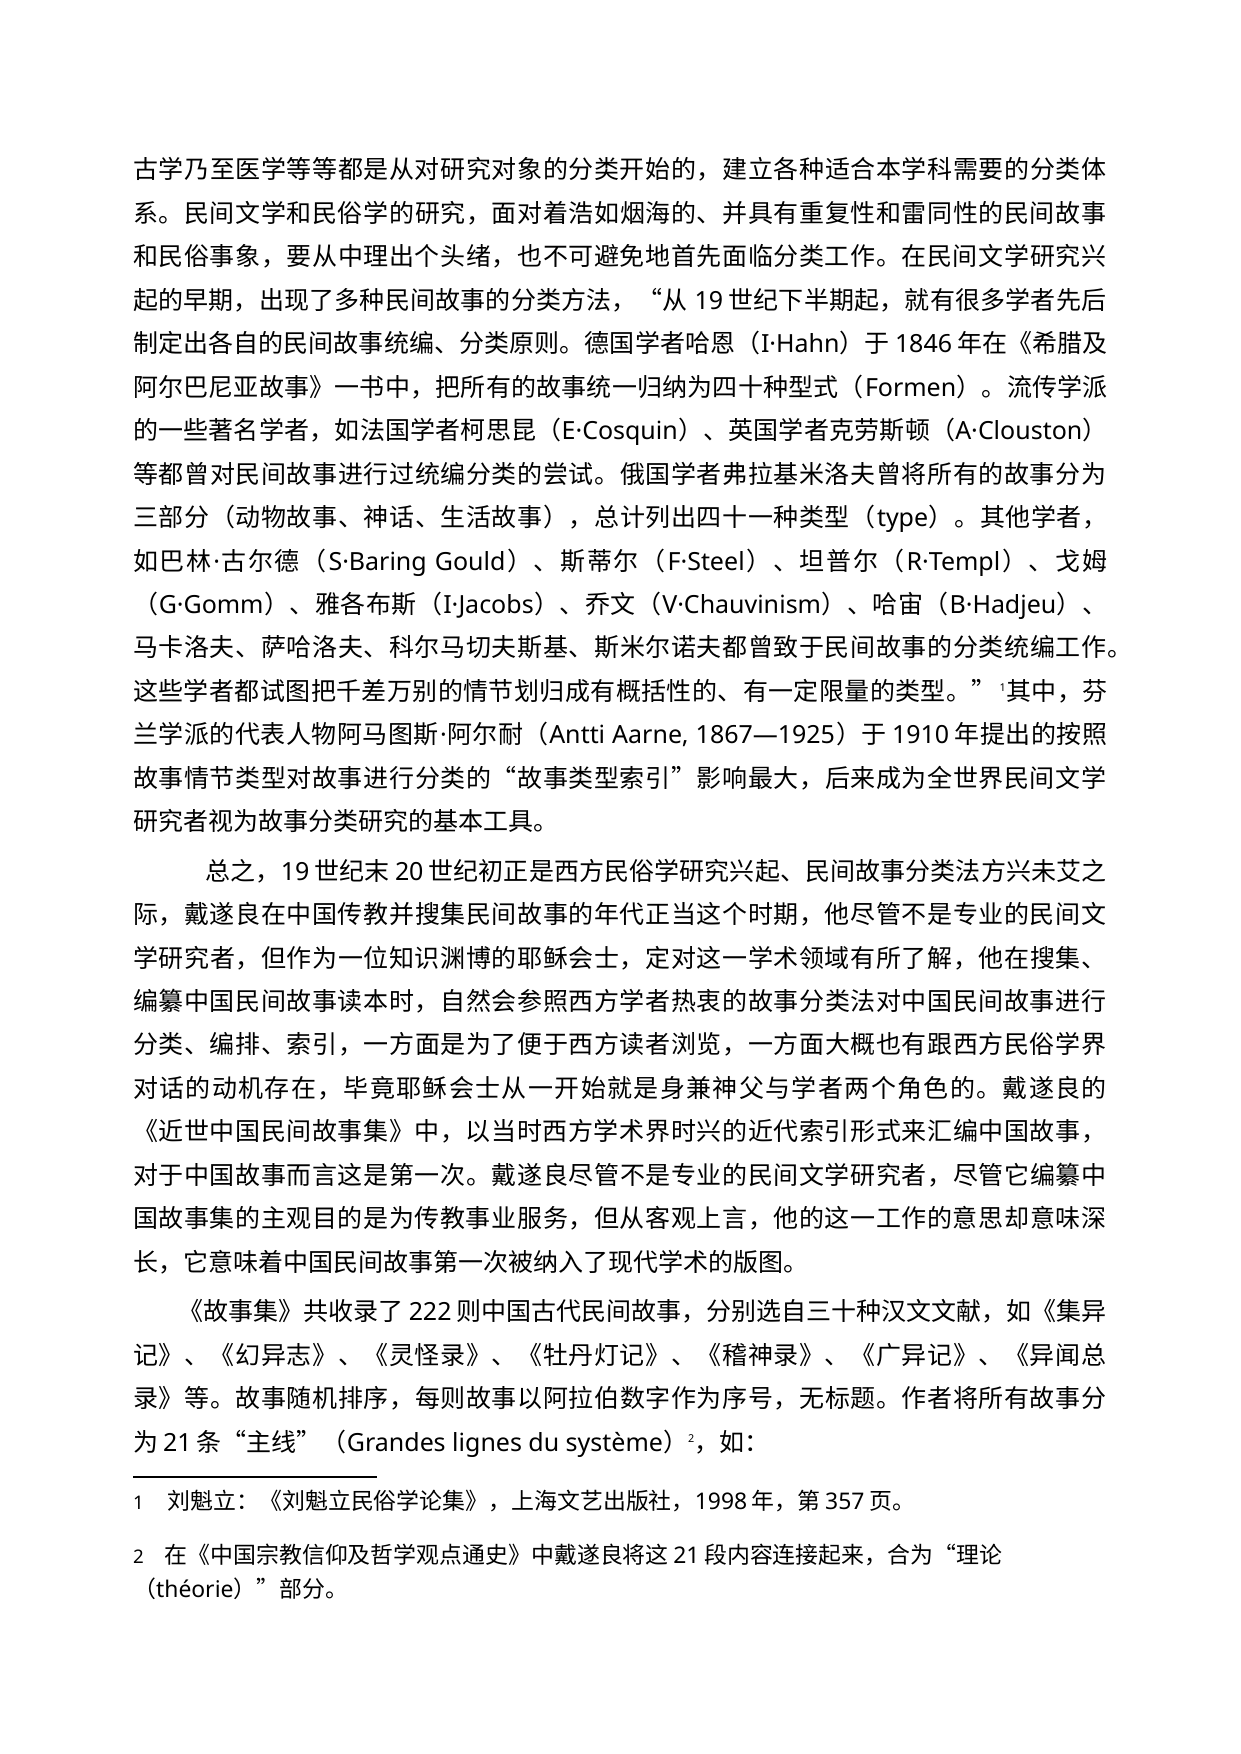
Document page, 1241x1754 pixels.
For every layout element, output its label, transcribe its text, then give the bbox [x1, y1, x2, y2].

text 《故事集》共收录了222则中国古代民间故事，分别选自三十种汉文文献，如《集异记》、《幻异志》、《灵怪录》、《牡丹灯记》、《稽神录》、《广异记》、《异闻总录》等。故事随机排序，每则故事以阿拉伯数字作为序号，无标题。作者将所有故事分为21条“主线”（Grandes lignes du système），如： [127, 1292, 1114, 1465]
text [127, 150, 1114, 844]
text 总之，19世纪末20世纪初正是西方民俗学研究兴起、民间故事分类法方兴未艾之际，戴遂良在中国传教并搜集民间故事的年代正当这个时期，他尽管不是专业的民间文学研究者，但作为一位知识渊博的耶稣会士，定对这一学术领域有所了解，他在搜集、编纂中国民间故事读本时，自然会参照西方学者热衷的故事分类法对中国民间故事进行分类、编排、索引，一方面是为了便于西方读者浏览，一方面大概也有跟西方民俗学界对话的动机存在，毕竟耶稣会士从一开始就是身兼神父与学者两个角色的。戴遂良的《近世中国民间故事集》中，以当时西方学术界时兴的近代索引形式来汇编中国故事，对于中国故事而言这是第一次。戴遂良尽管不是专业的民间文学研究者，尽管它编纂中国故事集的主观目的是为传教事业服务，但从客观上言，他的这一工作的意思却意味深长，它意味着中国民间故事第一次被纳入了现代学术的版图。 [127, 851, 1114, 1285]
